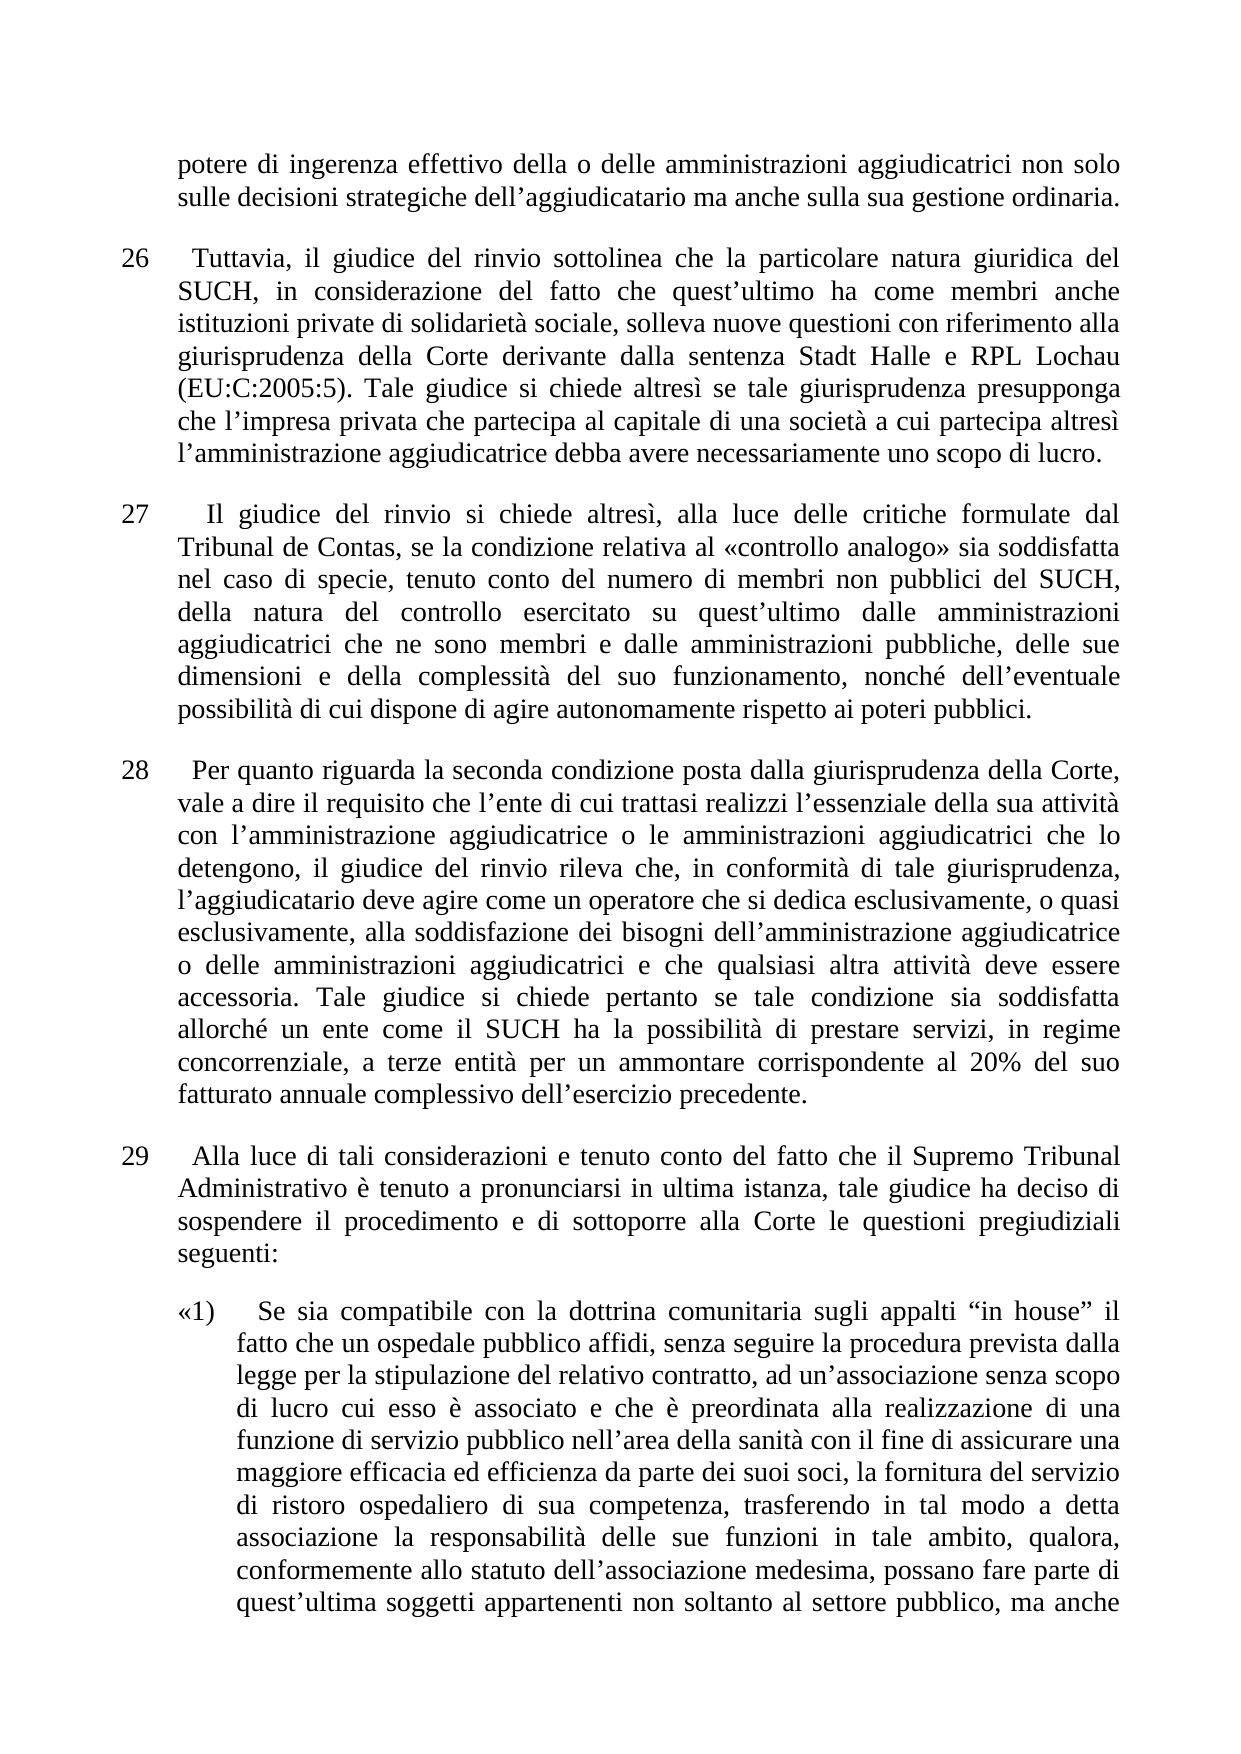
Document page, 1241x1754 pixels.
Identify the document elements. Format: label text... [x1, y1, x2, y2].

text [121, 148, 1122, 212]
text 29 Alla luce di tali considerazioni e tenuto conto del fatto che il Supremo Tribunal Administrativo è tenuto a pronunciarsi in ultima istanza, tale giudice ha deciso di sospendere il procedimento e di sottoporre alla Corte le questioni pregiudiziali seguenti: [121, 1139, 1122, 1268]
text 26 Tuttavia, il giudice del rinvio sottolinea che la particolare natura giuridica del SUCH, in considerazione del fatto che quest’ultimo ha come membri anche istituzioni private di solidarietà sociale, solleva nuove questioni con riferimento alla giurisprudenza della Corte derivante dalla sentenza Stadt Halle e RPL Lochau (EU:C:2005:5). Tale giudice si chiede altresì se tale giurisprudenza presupponga che l’impresa privata che partecipa al capitale di una società a cui partecipa altresì l’amministrazione aggiudicatrice debba avere necessariamente uno scopo di lucro. [121, 242, 1122, 468]
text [177, 1293, 1122, 1617]
text 28 Per quanto riguarda la seconda condizione posta dalla giurisprudenza della Corte, vale a dire il requisito che l’ente di cui trattasi realizzi l’essenziale della sua attività con l’amministrazione aggiudicatrice o le amministrazioni aggiudicatrici che lo detengono, il giudice del rinvio rileva che, in conformità di tale giurisprudenza, l’aggiudicatario deve agire come un operatore che si dedica esclusivamente, o quasi esclusivamente, alla soddisfazione dei bisogni dell’amministrazione aggiudicatrice o delle amministrazioni aggiudicatrici e che qualsiasi altra attività deve essere accessoria. Tale giudice si chiede pertanto se tale condizione sia soddisfatta allorché un ente come il SUCH ha la possibilità di prestare servizi, in regime concorrenziale, a terze entità per un ammontare corrispondente al 20% del suo fatturato annuale complessivo dell’esercizio precedente. [121, 753, 1122, 1110]
text 27 Il giudice del rinvio si chiede altresì, alla luce delle critiche formulate dal Tribunal de Contas, se la condizione relativa al «controllo analogo» sia soddisfatta nel caso di specie, tenuto conto del numero di membri non pubblici del SUCH, della natura del controllo esercitato su quest’ultimo dalle amministrazioni aggiudicatrici che ne sono membri e dalle amministrazioni pubbliche, delle sue dimensioni e della complessità del suo funzionamento, nonché dell’eventuale possibilità di cui dispone di agire autonomamente rispetto ai poteri pubblici. [121, 497, 1122, 724]
